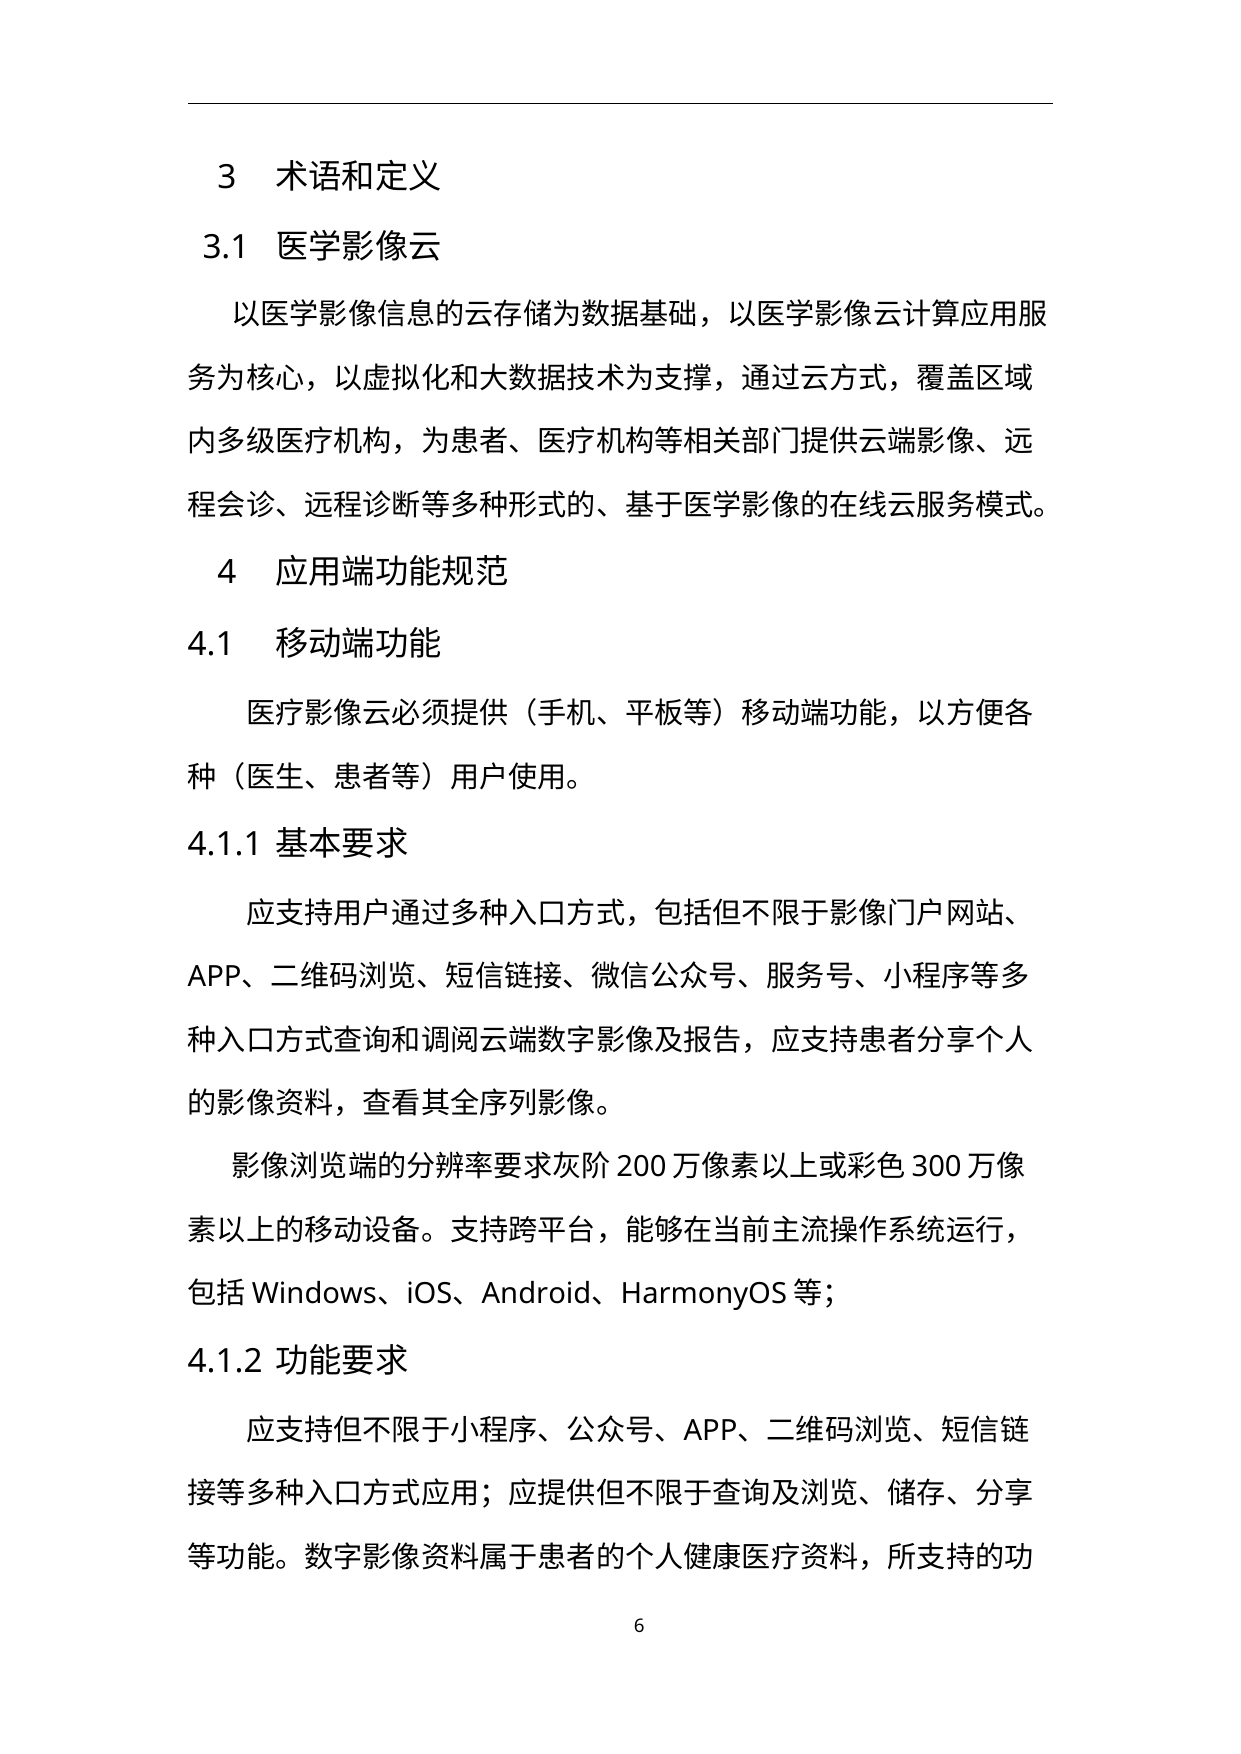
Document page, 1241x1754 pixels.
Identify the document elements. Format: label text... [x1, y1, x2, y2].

subtitle 基本要求 [187, 817, 1053, 865]
text 影像浏览端的分辨率要求灰阶200万像素以上或彩色300万像素以上的移动设备。支持跨平台，能够在当前主流操作系统运行，包括Windows、iOS、Android、HarmonyOS等； [187, 1143, 1053, 1312]
subtitle 功能要求 [187, 1333, 1053, 1382]
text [187, 1406, 1053, 1575]
subtitle 应用端功能规范 [217, 544, 1053, 593]
text 以医学影像信息的云存储为数据基础，以医学影像云计算应用服务为核心，以虚拟化和大数据技术为支撑，通过云方式，覆盖区域内多级医疗机构，为患者、医疗机构等相关部门提供云端影像、远程会诊、远程诊断等多种形式的、基于医学影像的在线云服务模式。 [187, 291, 1053, 523]
subtitle 移动端功能 [187, 617, 1053, 666]
text 应支持用户通过多种入口方式，包括但不限于影像门户网站、APP、二维码浏览、短信链接、微信公众号、服务号、小程序等多种入口方式查询和调阅云端数字影像及报告，应支持患者分享个人的影像资料，查看其全序列影像。 [187, 889, 1053, 1122]
text 医疗影像云必须提供（手机、平板等）移动端功能，以方便各种（医生、患者等）用户使用。 [187, 690, 1053, 795]
subtitle 医学影像云 [202, 223, 1053, 268]
subtitle 术语和定义 [217, 150, 1053, 198]
